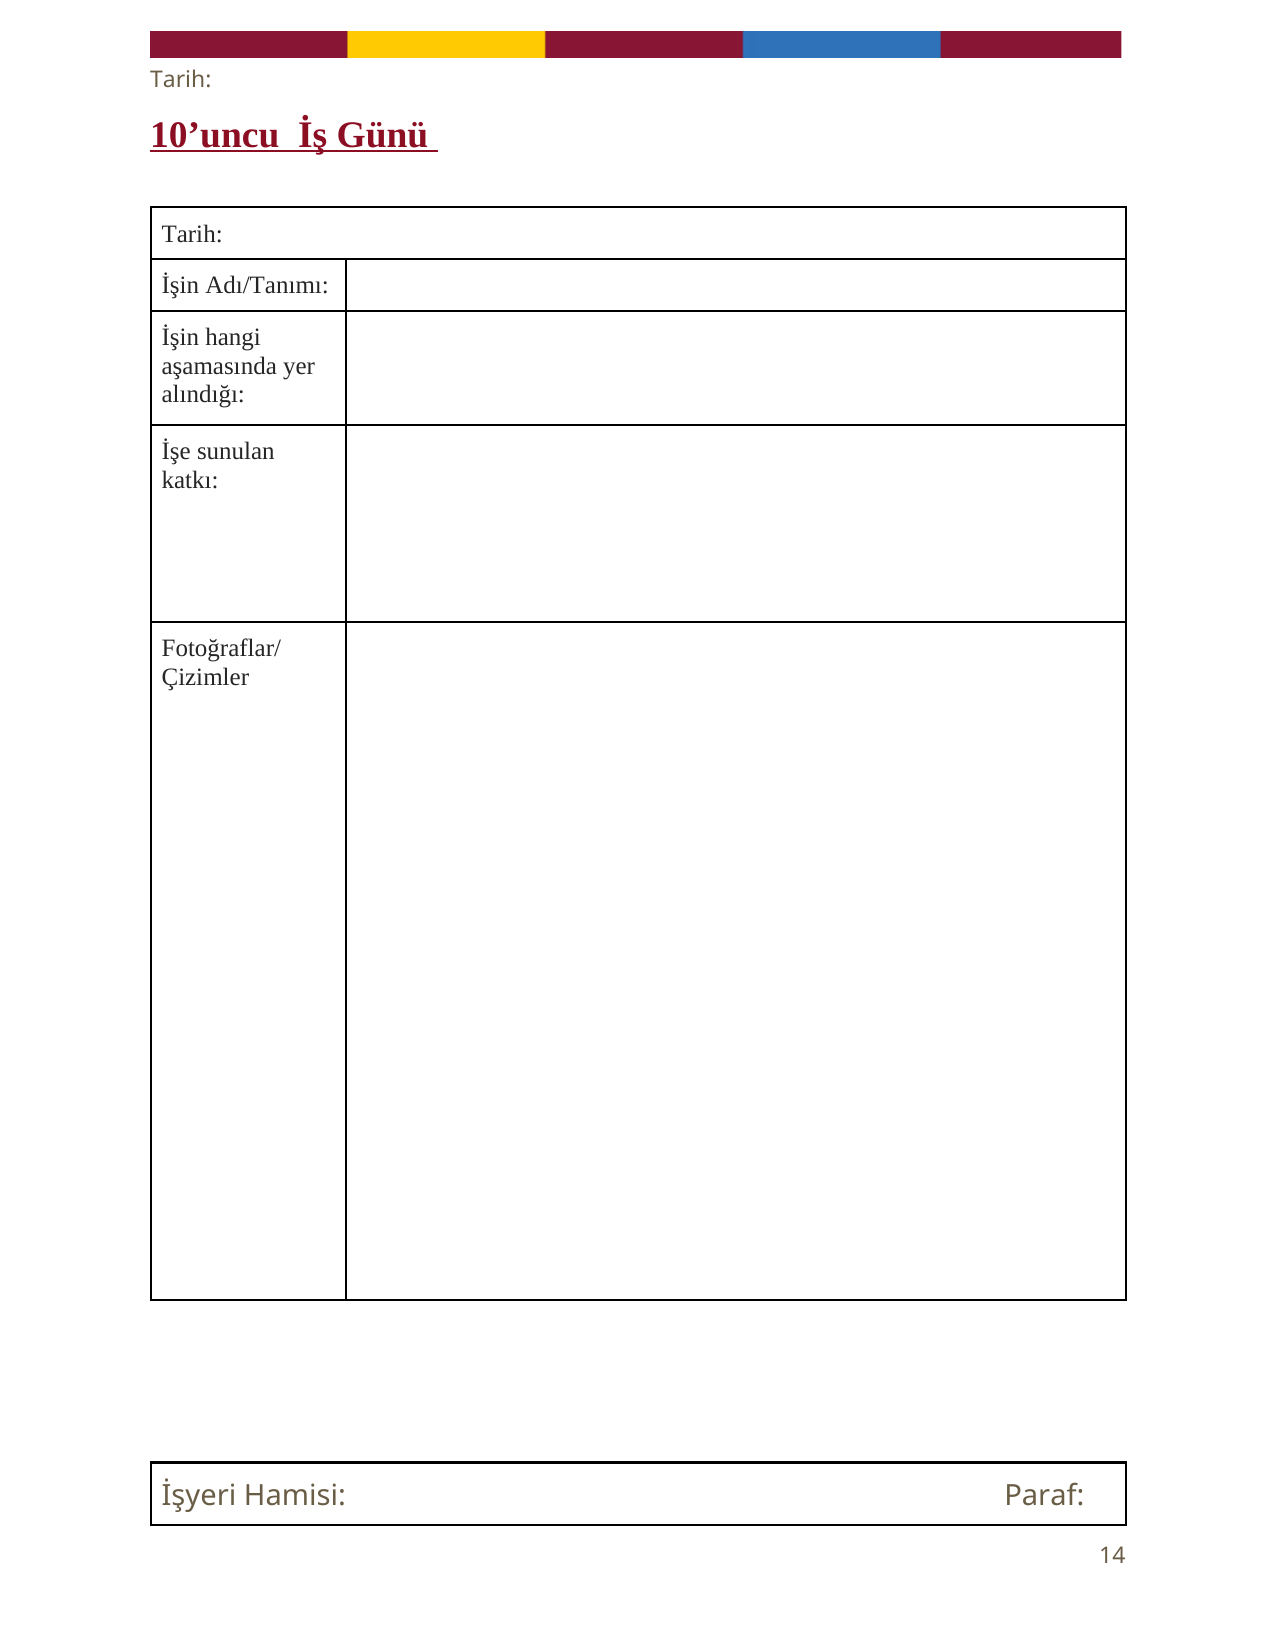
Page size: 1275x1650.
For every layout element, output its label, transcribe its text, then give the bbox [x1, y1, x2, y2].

table_header Tarih: [152, 208, 1125, 258]
table_cell [347, 426, 1125, 621]
table_cell [347, 260, 1125, 309]
table_cell İşe sunulan katkı: [152, 426, 345, 621]
subtitle 10’uncu İş Günü [150, 112, 1125, 156]
table_cell [347, 623, 1125, 1299]
table_cell [347, 312, 1125, 424]
table_cell İşin Adı/Tanımı: [152, 260, 345, 309]
picture [150, 31, 1122, 58]
table_cell Fotoğraflar/ Çizimler [152, 623, 345, 1299]
table_cell İşin hangi aşamasında yer alındığı: [152, 312, 345, 424]
